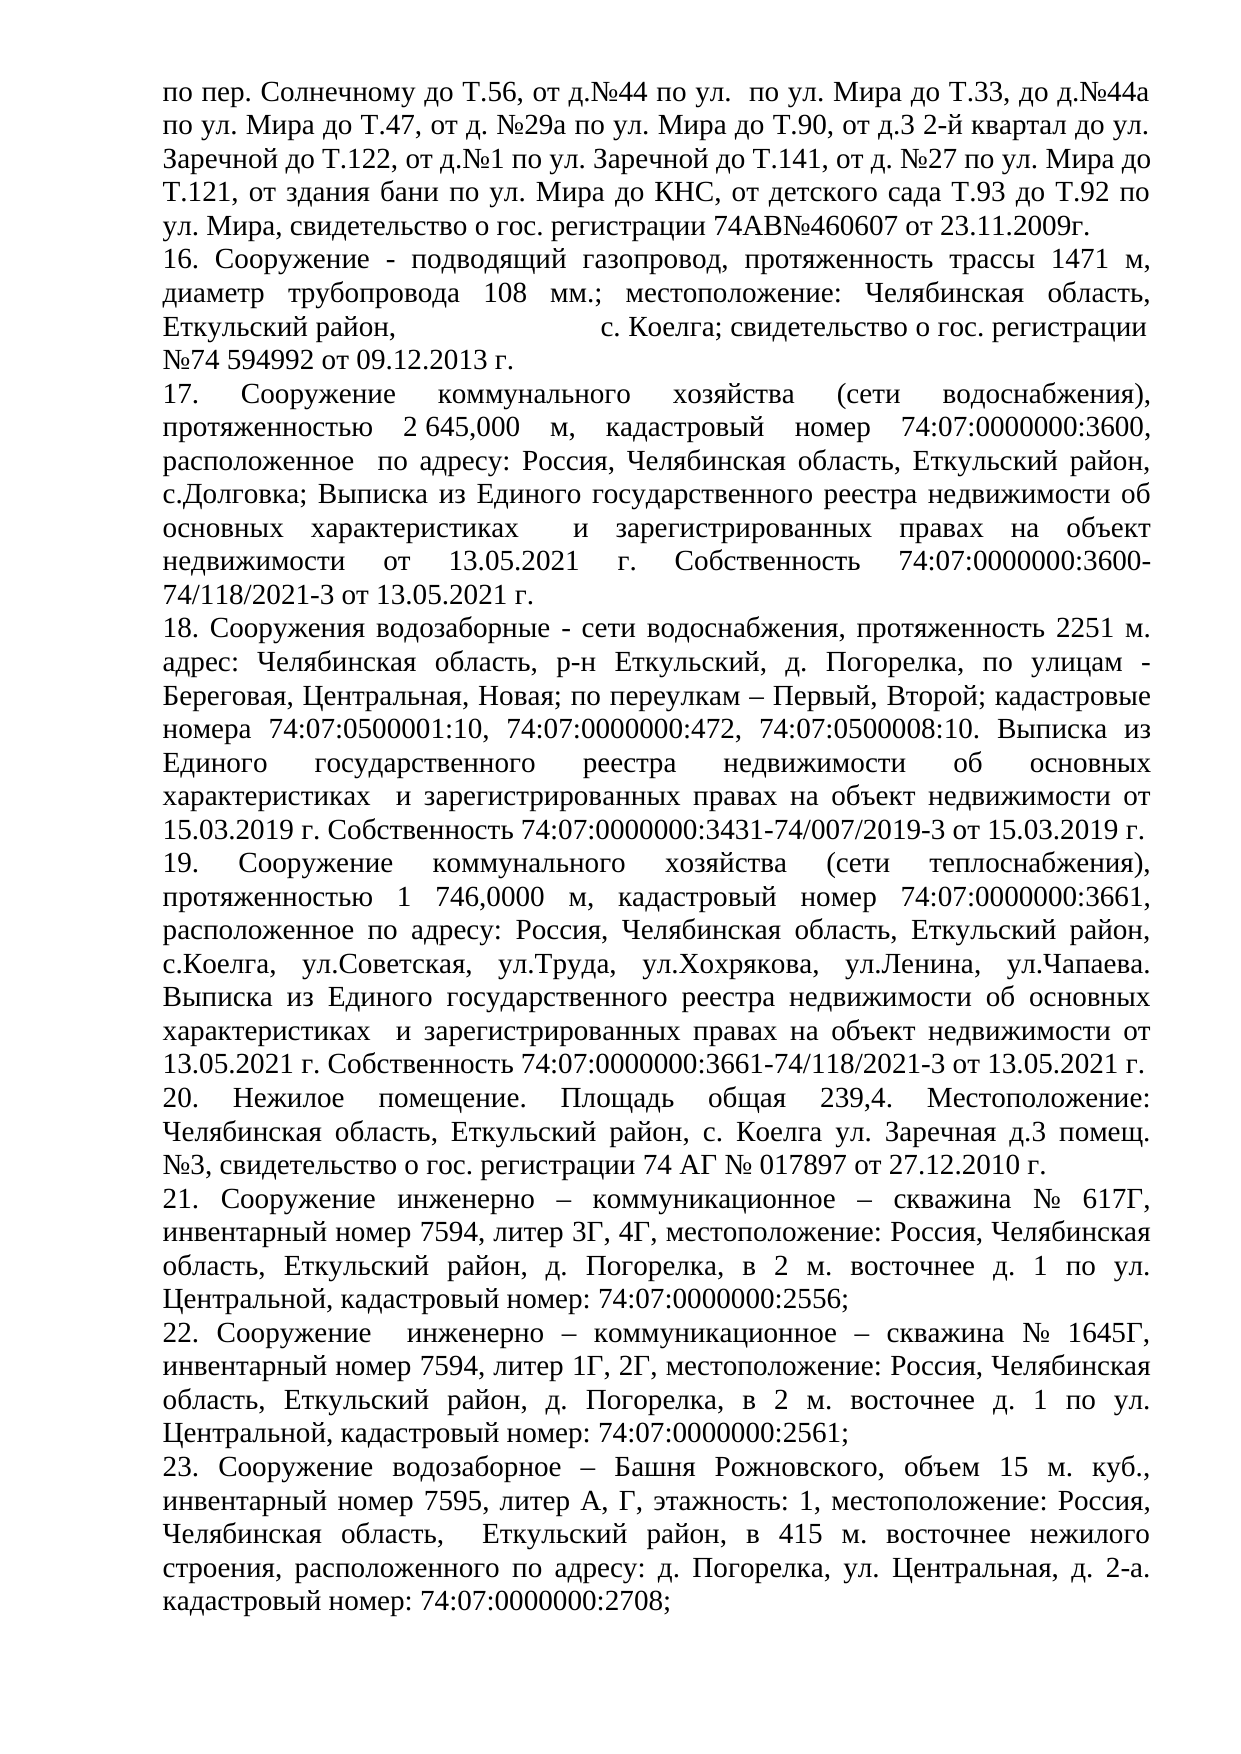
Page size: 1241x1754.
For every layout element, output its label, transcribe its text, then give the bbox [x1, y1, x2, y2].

text 18. Сооружения водозаборные - сети водоснабжения, протяженность 2251 м. адрес: Челябинская область, р-н Еткульский, д. Погорелка, по улицам - Береговая, Центральная, Новая; по переулкам – Первый, Второй; кадастровые номера 74:07:0500001:10, 74:07:0000000:472, 74:07:0500008:10. Выписка из Единого государственного реестра недвижимости об основных характеристиках и зарегистрированных правах на объект недвижимости от 15.03.2019 г. Собственность 74:07:0000000:3431-74/007/2019-3 от 15.03.2019 г. [162, 611, 1152, 845]
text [162, 74, 1152, 242]
text 19. Сооружение коммунального хозяйства (сети теплоснабжения), протяженностью 1 746,0000 м, кадастровый номер 74:07:0000000:3661, расположенное по адресу: Россия, Челябинская область, Еткульский район, с.Коелга, ул.Советская, ул.Труда, ул.Хохрякова, ул.Ленина, ул.Чапаева. Выписка из Единого государственного реестра недвижимости об основных характеристиках и зарегистрированных правах на объект недвижимости от 13.05.2021 г. Собственность 74:07:0000000:3661-74/118/2021-3 от 13.05.2021 г. [162, 845, 1152, 1080]
text 21. Сооружение инженерно – коммуникационное – скважина № 617Г, инвентарный номер 7594, литер 3Г, 4Г, местоположение: Россия, Челябинская область, Еткульский район, д. Погорелка, в 2 м. восточнее д. 1 по ул. Центральной, кадастровый номер: 74:07:0000000:2556; [162, 1181, 1152, 1315]
text 20. Нежилое помещение. Площадь общая 239,4. Местоположение: Челябинская область, Еткульский район, с. Коелга ул. Заречная д.3 помещ. №3, свидетельство о гос. регистрации 74 АГ № 017897 от 27.12.2010 г. [162, 1080, 1152, 1181]
text 23. Сооружение водозаборное – Башня Рожновского, объем 15 м. куб., инвентарный номер 7595, литер А, Г, этажность: 1, местоположение: Россия, Челябинская область, Еткульский район, в 415 м. восточнее нежилого строения, расположенного по адресу: д. Погорелка, ул. Центральная, д. 2-а. кадастровый номер: 74:07:0000000:2708; [162, 1449, 1152, 1617]
text 16. Сооружение - подводящий газопровод, протяженность трассы 1471 м, диаметр трубопровода 108 мм.; местоположение: Челябинская область, Еткульский район, с. Коелга; свидетельство о гос. регистрации №74 594992 от 09.12.2013 г. [162, 242, 1152, 376]
text 22. Сооружение инженерно – коммуникационное – скважина № 1645Г, инвентарный номер 7594, литер 1Г, 2Г, местоположение: Россия, Челябинская область, Еткульский район, д. Погорелка, в 2 м. восточнее д. 1 по ул. Центральной, кадастровый номер: 74:07:0000000:2561; [162, 1315, 1152, 1449]
text 17. Сооружение коммунального хозяйства (сети водоснабжения), протяженностью 2 645,000 м, кадастровый номер 74:07:0000000:3600, расположенное по адресу: Россия, Челябинская область, Еткульский район, с.Долговка; Выписка из Единого государственного реестра недвижимости об основных характеристиках и зарегистрированных правах на объект недвижимости от 13.05.2021 г. Собственность 74:07:0000000:3600-74/118/2021-3 от 13.05.2021 г. [162, 376, 1152, 611]
